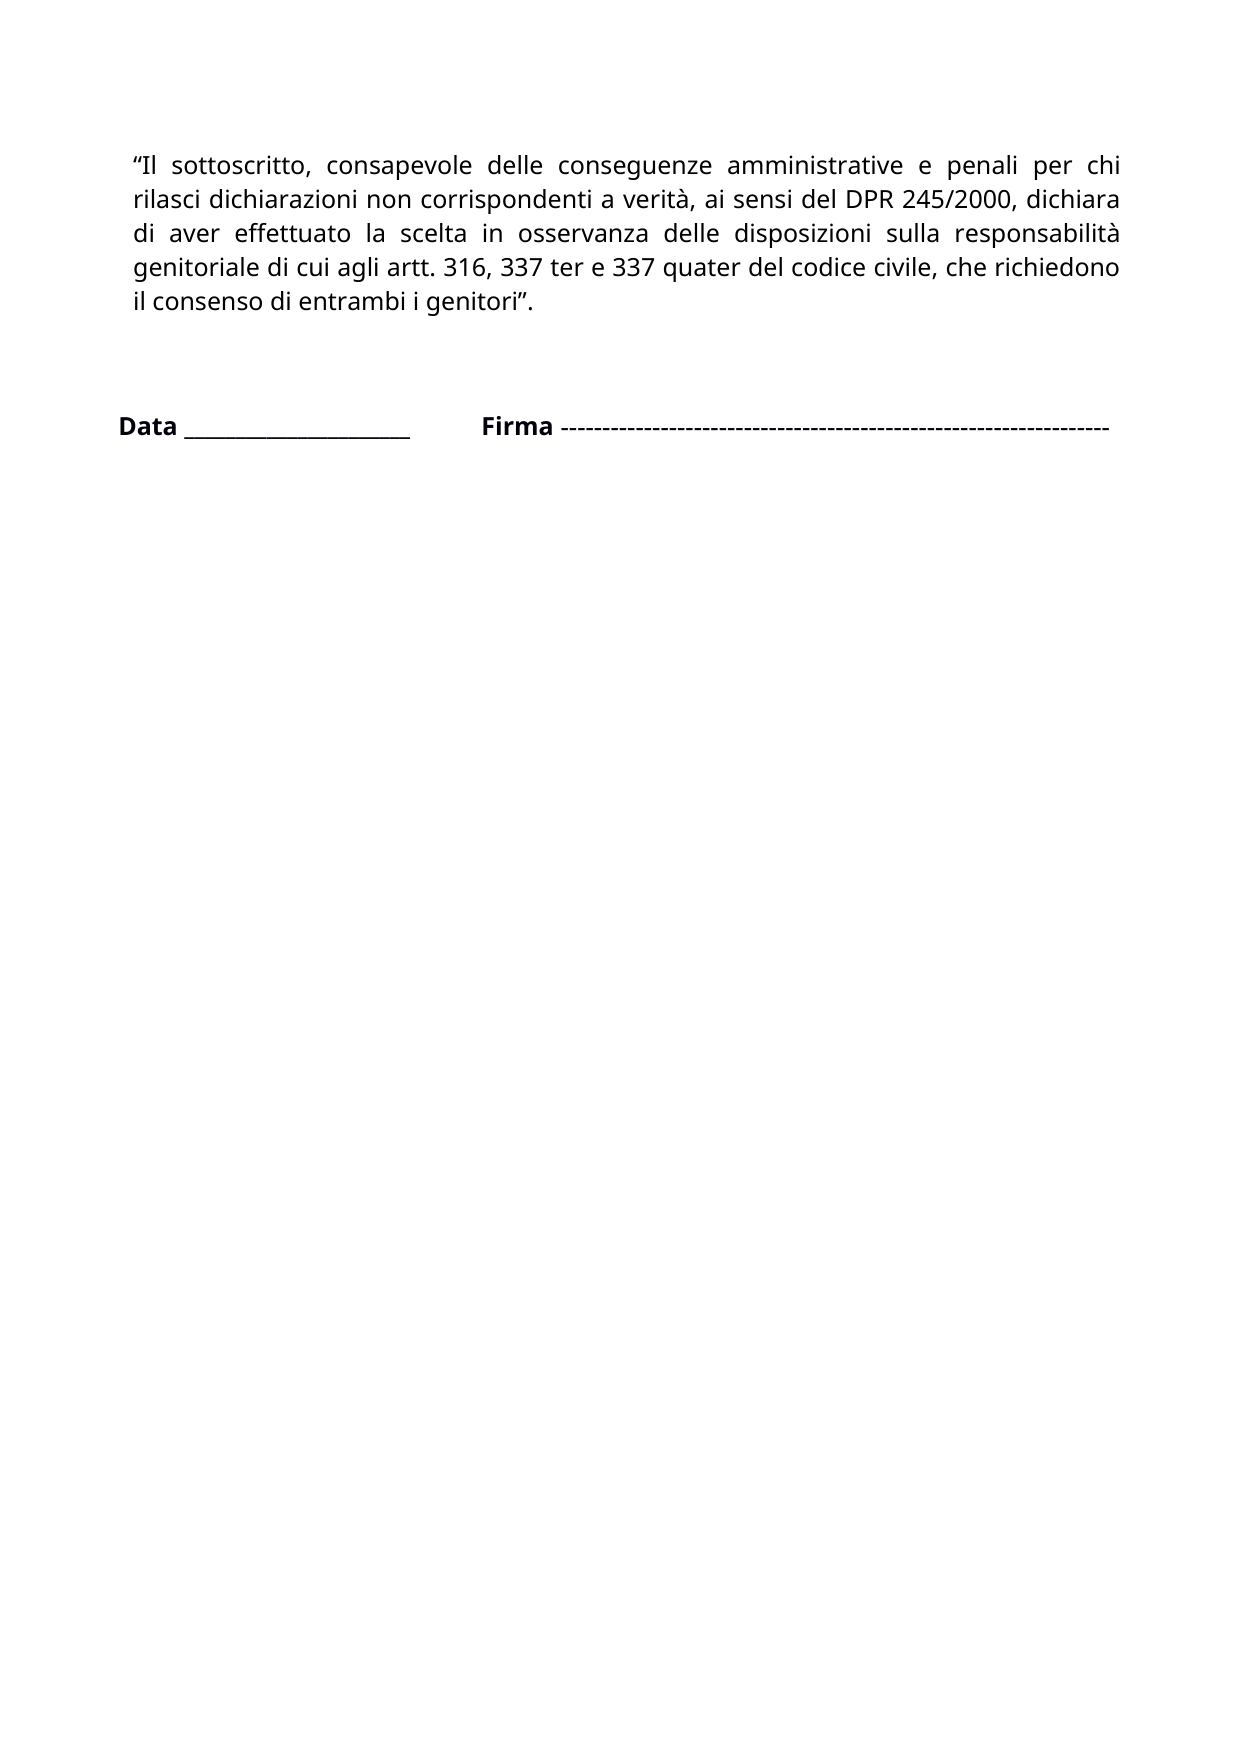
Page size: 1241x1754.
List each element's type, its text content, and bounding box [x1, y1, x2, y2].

text Data ______________________ Firma ------------------------------------------------------------------ [118, 408, 1122, 443]
text “Il sottoscritto, consapevole delle conseguenze amministrative e penali per chi rilasci dichiarazioni non corrispondenti a verità, ai sensi del DPR 245/2000, dichiara di aver effettuato la scelta in osservanza delle disposizioni sulla responsabilità genitoriale di cui agli artt. 316, 337 ter e 337 quater del codice civile, che richiedono il consenso di entrambi i genitori”. [133, 148, 1122, 318]
